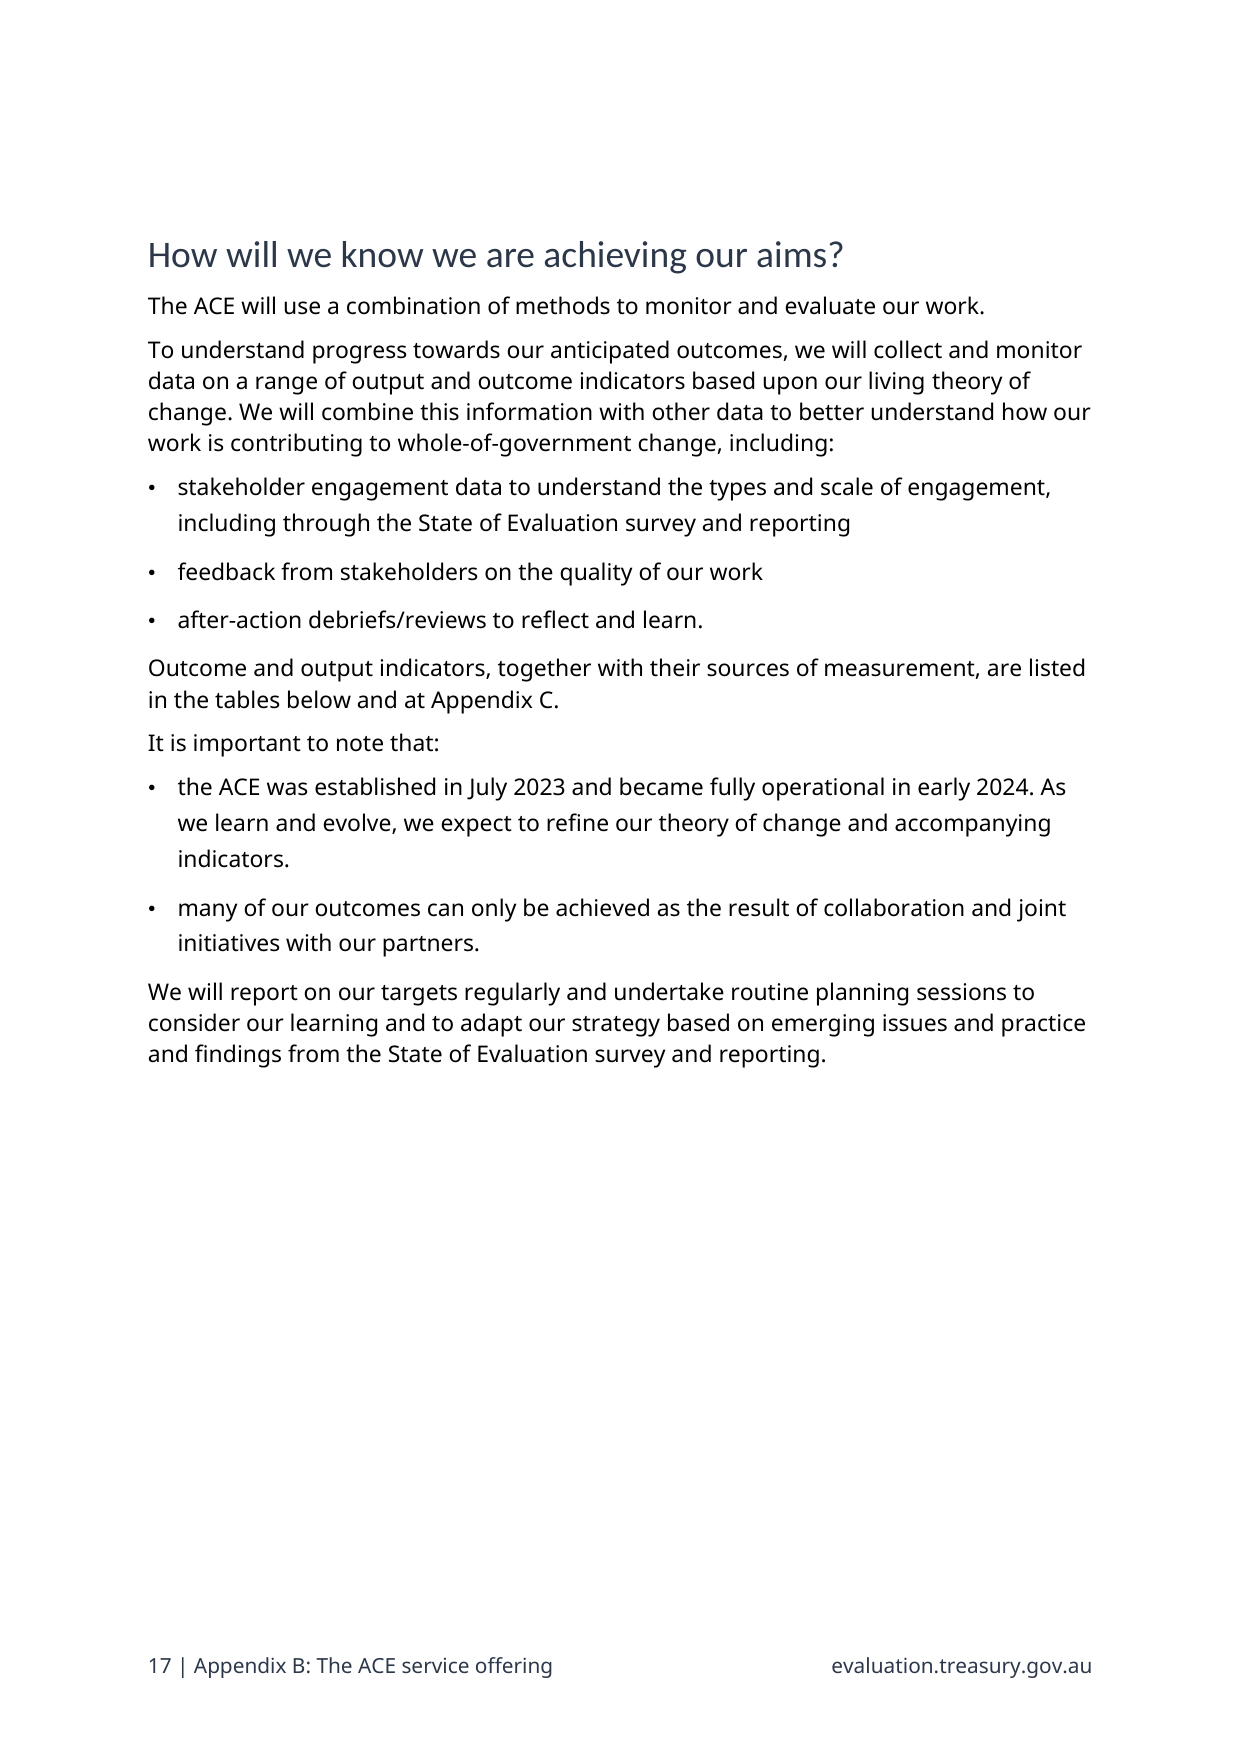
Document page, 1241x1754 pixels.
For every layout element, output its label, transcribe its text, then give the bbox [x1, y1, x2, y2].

text It is important to note that: [148, 727, 1093, 759]
text after-action debriefs/reviews to reflect and learn. [148, 604, 1093, 635]
text Outcome and output indicators, together with their sources of measurement, are listed in the tables below and at Appendix C. [148, 652, 1093, 715]
subtitle How will we know we are achieving our aims? [148, 229, 1093, 277]
text We will report on our targets regularly and undertake routine planning sessions to consider our learning and to adapt our strategy based on emerging issues and practice and findings from the State of Evaluation survey and reporting. [148, 976, 1093, 1069]
text The ACE will use a combination of methods to monitor and evaluate our work. [148, 290, 1093, 321]
text the ACE was established in July 2023 and became fully operational in early 2024. As we learn and evolve, we expect to refine our theory of change and accompanying indicators. [148, 771, 1093, 874]
text stakeholder engagement data to understand the types and scale of engagement, including through the State of Evaluation survey and reporting [148, 471, 1093, 538]
text feedback from stakeholders on the quality of our work [148, 556, 1093, 587]
text To understand progress towards our anticipated outcomes, we will collect and monitor data on a range of output and outcome indicators based upon our living theory of change. We will combine this information with other data to better understand how our work is contributing to whole-of-government change, including: [148, 334, 1093, 459]
text many of our outcomes can only be achieved as the result of collaboration and joint initiatives with our partners. [148, 891, 1093, 959]
